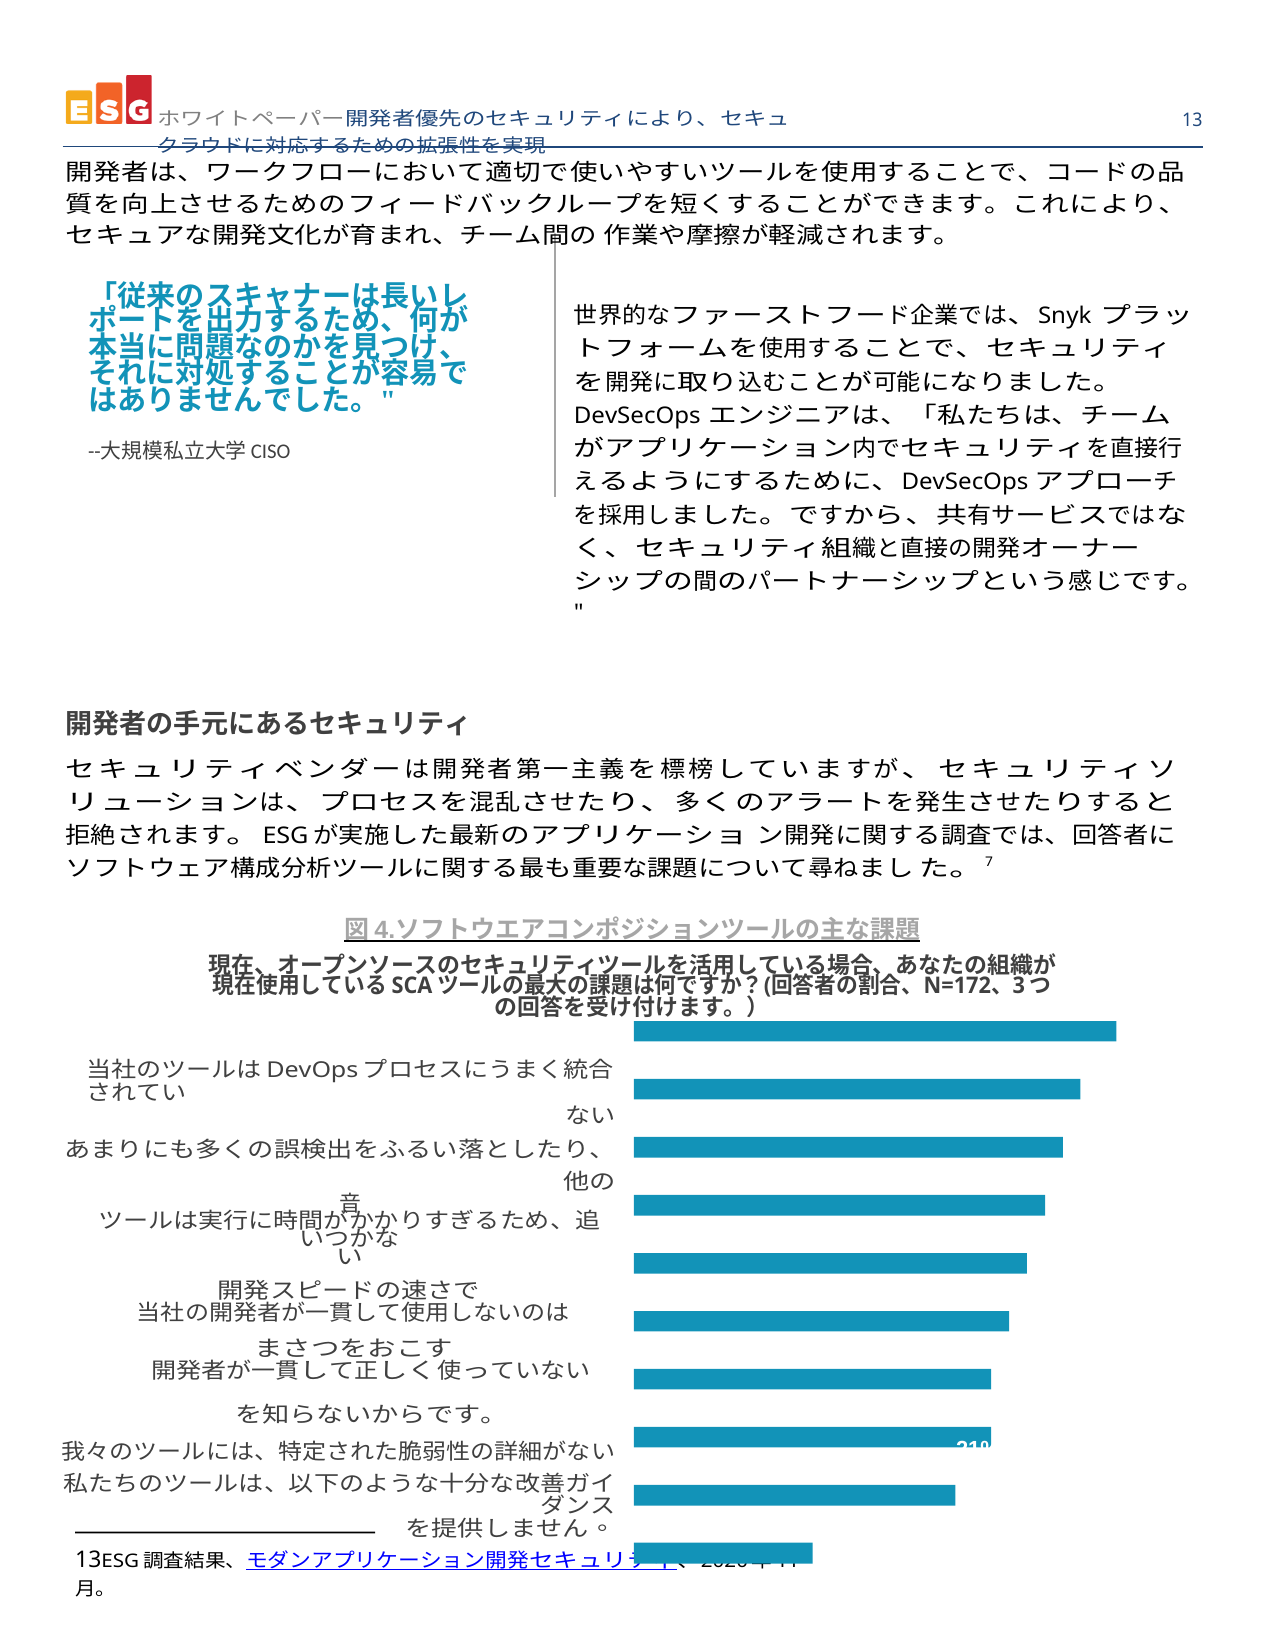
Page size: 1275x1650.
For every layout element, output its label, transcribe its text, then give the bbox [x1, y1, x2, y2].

subtitle 開発者の手元にあるセキュリティ [65, 702, 1252, 741]
table_cell [634, 1196, 1117, 1268]
table_cell 私たちのツールは、以下のような十分な改善ガイダンス を提供しません。 [47, 1466, 634, 1541]
table_cell [634, 1327, 1117, 1385]
table_cell [634, 1466, 1117, 1541]
table_cell [634, 1269, 1117, 1327]
table_cell [634, 1385, 1117, 1428]
text セキュリティベンダーは開発者第一主義を標榜していますが、セキュリティソリューションは、プロセスを混乱させたり、多くのアラートを発生させたりすると拒絶されます。ESGが実施した最新のアプリケーショ ン開発に関する調査では、回答者にソフトウェア構成分析ツールに関する最も重要な課題について尋ねまし た。7 [65, 750, 1177, 883]
table_cell [634, 1040, 1117, 1128]
table_cell まさつをおこす 開発者が一貫して正しく使っていない [47, 1327, 634, 1385]
text --大規模私立大学CISO [88, 434, 472, 464]
table_cell 21% [634, 1428, 1117, 1466]
table_header 図4.ソフトウエアコンポジションツールの主な課題 現在、オープンソースのセキュリティツールを活用している場合、あなたの組織が現在使用しているSCAツールの最大の課題は何ですか？(回答者の割合、N=172、3つ の回答を受け付けます。） [47, 908, 1117, 1040]
table_cell 我々のツールには、特定された脆弱性の詳細がない [47, 1428, 634, 1466]
table_cell 開発スピードの速さで 当社の開発者が一貫して使用しないのは [47, 1269, 634, 1327]
table_cell を知らないからです。 [47, 1385, 634, 1428]
text 開発者は、ワークフローにおいて適切で使いやすいツールを使用することで、コードの品質を向上させるためのフィードバックループを短くすることができます。これにより、セキュアな開発文化が育まれ、チーム間の 作業や摩擦が軽減されます。 [65, 156, 1189, 250]
table_cell 音 ツールは実行に時間がかかりすぎるため、追いつかな い [47, 1196, 634, 1268]
table_cell 当社のツールはDevOpsプロセスにうまく統合されてい ない [47, 1040, 634, 1128]
text 「従来のスキャナーは長いレポートを出力するため、何が本当に問題なのかを見つけ、それに対処することが容易ではありませんでした。" [88, 286, 468, 419]
picture [65, 75, 152, 124]
table_cell あまりにも多くの誤検出をふるい落としたり、他の [47, 1129, 634, 1196]
text 世界的なファーストフード企業では、Snyk プラットフォームを使用することで、セキュリティを開発に取り込むことが可能になりました。DevSecOps エンジニアは、「私たちは、チームがアプリケーション内でセキュリティを直接行えるようにするために、DevSecOps アプローチを採用しました。ですから、共有サービスではなく、セキュリティ組織と直接の開発オーナーシップの間のパートナーシップという感じです。" [574, 297, 1197, 627]
table_cell [634, 1129, 1117, 1196]
